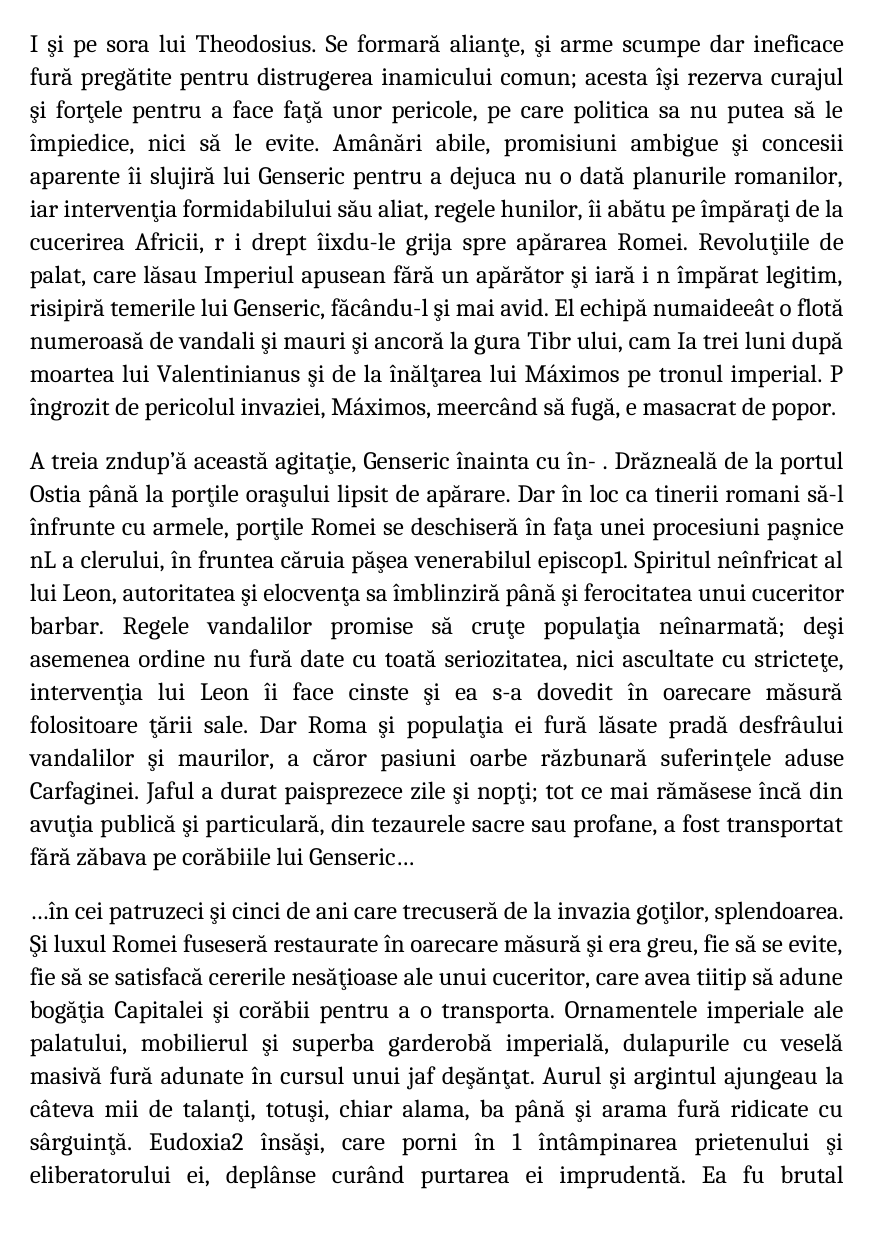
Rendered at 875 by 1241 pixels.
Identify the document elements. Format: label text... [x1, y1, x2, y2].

text I şi pe sora lui Theodosius. Se formară alianţe, şi arme scumpe dar ineficace fură pregătite pentru distrugerea inamicului comun; acesta îşi rezerva curajul şi forţele pentru a face faţă unor pericole, pe care politica sa nu putea să le împiedice, nici să le evite. Amânări abile, promisiuni ambigue şi concesii aparente îi slujiră lui Genseric pentru a dejuca nu o dată planurile romanilor, iar intervenţia formidabilului său aliat, regele hunilor, îi abătu pe împăraţi de la cucerirea Africii, r i drept îixdu-le grija spre apărarea Romei. Revoluţiile de palat, care lăsau Imperiul apusean fără un apărător şi iară i n împărat legitim, risipiră temerile lui Genseric, făcându-l şi mai avid. El echipă numaideeât o flotă numeroasă de vandali şi mauri şi ancoră la gura Tibr ului, cam Ia trei luni după moartea lui Valentinianus şi de la înălţarea lui Máximos pe tronul imperial. P îngrozit de pericolul invaziei, Máximos, meercând să fugă, e masacrat de popor. [29, 29, 844, 422]
text A treia zndup’ă această agitaţie, Genseric înainta cu în- . Drăzneală de la portul Ostia până la porţile oraşului lipsit de apărare. Dar în loc ca tinerii romani să-l înfrunte cu armele, porţile Romei se deschiseră în faţa unei procesiuni paşnice nL a clerului, în fruntea căruia păşea venerabilul episcop1. Spiritul neînfricat al lui Leon, autoritatea şi elocvenţa sa îmblinziră până şi ferocitatea unui cuceritor barbar. Regele vandalilor promise să cruţe populaţia neînarmată; deşi asemenea ordine nu fură date cu toată seriozitatea, nici ascultate cu stricteţe, intervenţia lui Leon îi face cinste şi ea s-a dovedit în oarecare măsură folositoare ţării sale. Dar Roma şi populaţia ei fură lăsate pradă desfrâului vandalilor şi maurilor, a căror pasiuni oarbe răzbunară suferinţele aduse Carfaginei. Jaful a durat paisprezece zile şi nopţi; tot ce mai rămăsese încă din avuţia publică şi particulară, din tezaurele sacre sau profane, a fost transportat fără zăbava pe corăbiile lui Genseric… [29, 447, 844, 872]
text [29, 897, 844, 1190]
